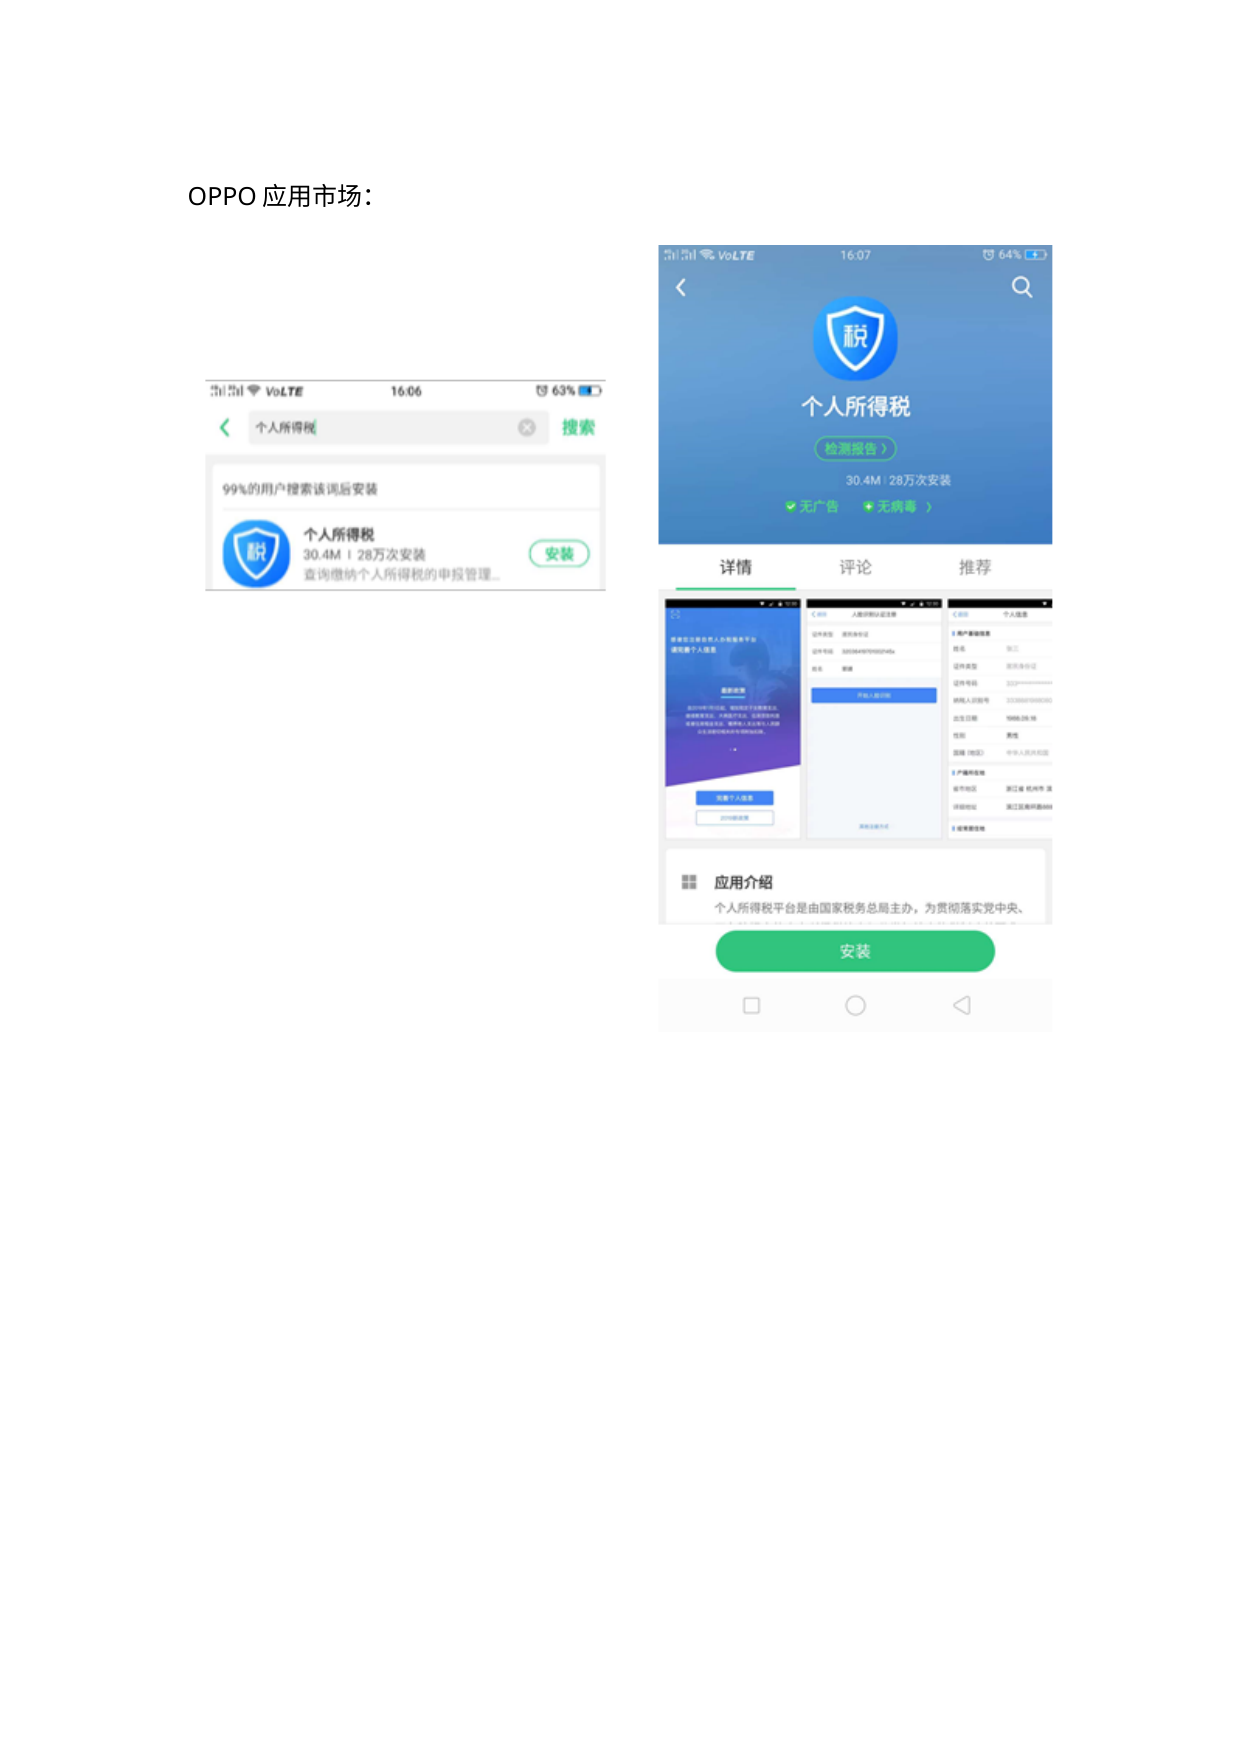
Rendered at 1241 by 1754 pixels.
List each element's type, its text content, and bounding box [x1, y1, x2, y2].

picture [187, 245, 1053, 1032]
text OPPO应用市场： [187, 162, 1053, 227]
